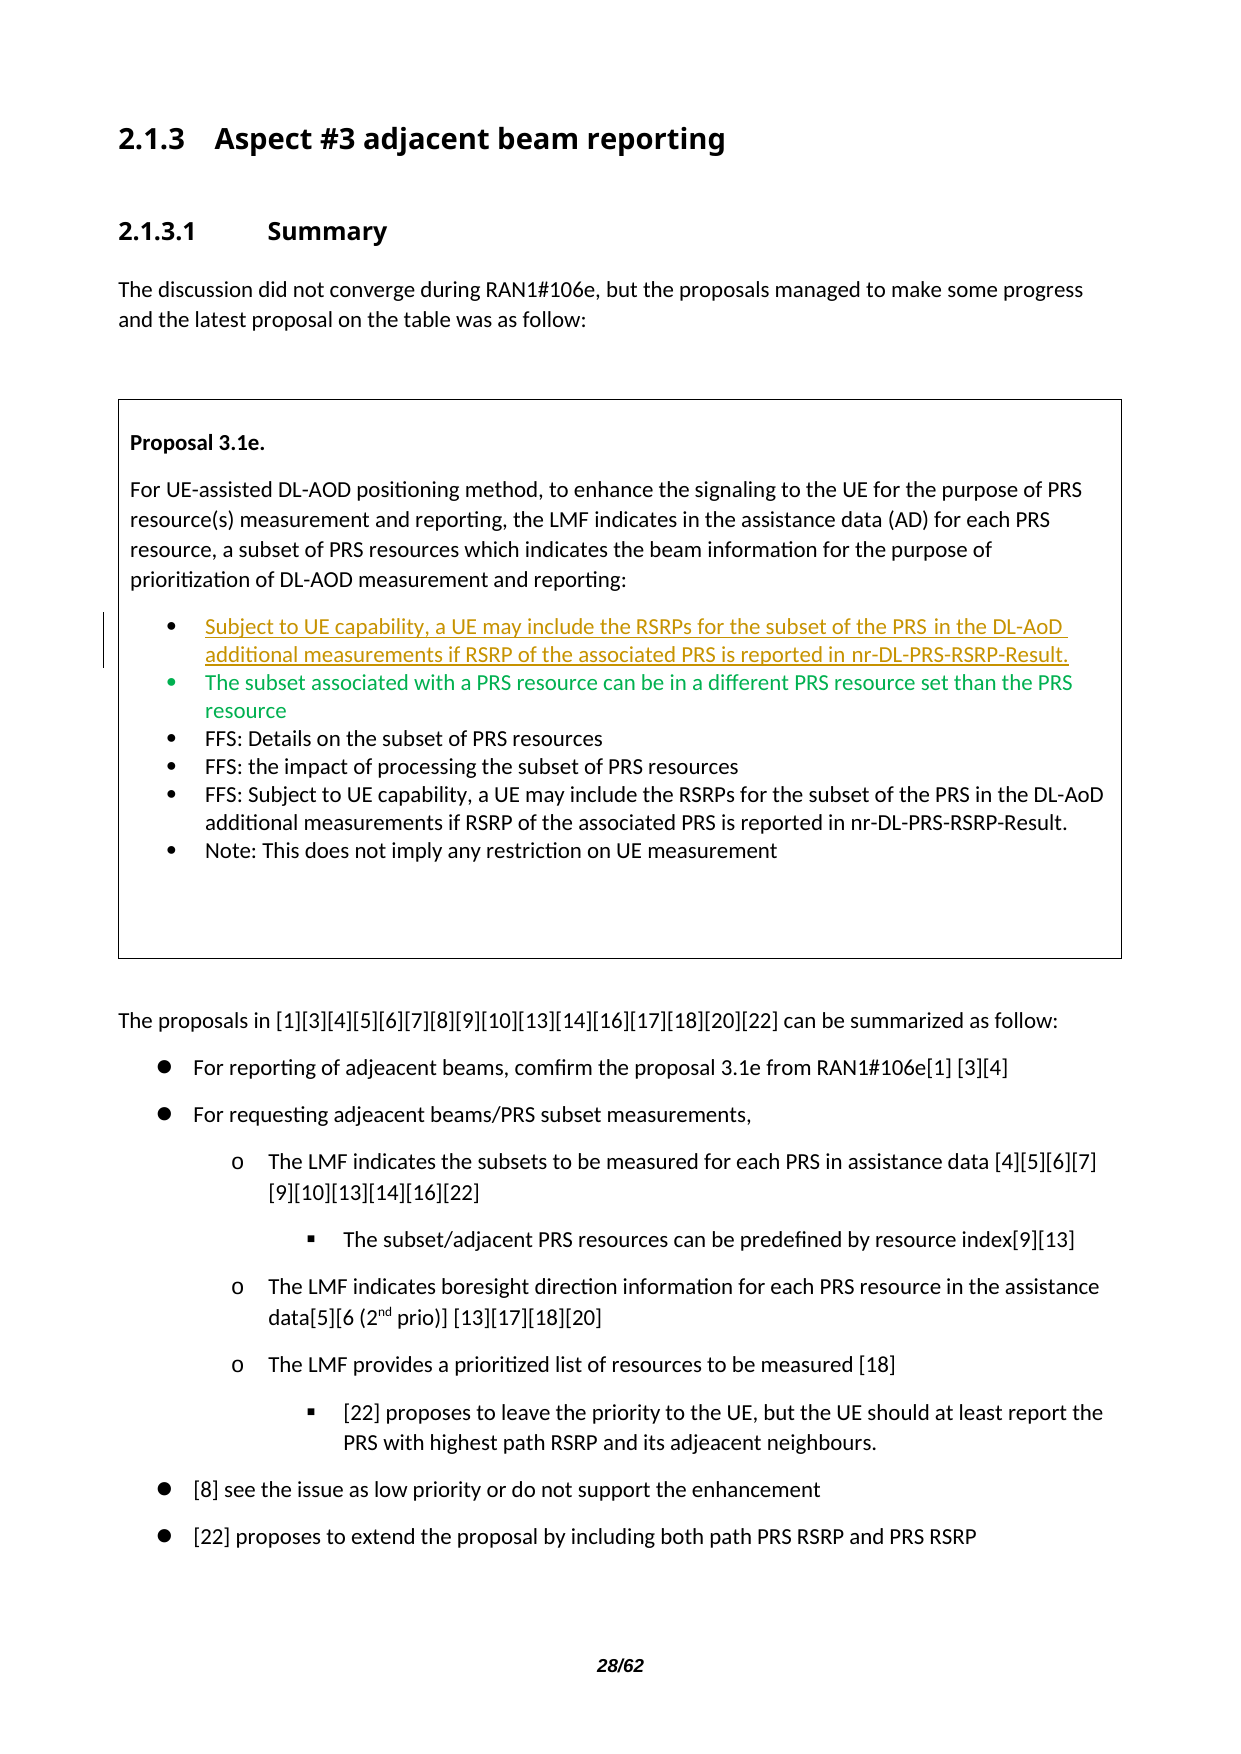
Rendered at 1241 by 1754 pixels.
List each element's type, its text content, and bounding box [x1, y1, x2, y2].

text The proposals in [1][3][4][5][6][7][8][9][10][13][14][16][17][18][20][22] can be summarized as follow: [118, 1006, 1122, 1034]
subtitle Aspect #3 adjacent beam reporting [118, 118, 1122, 158]
list For reporting of adjeacent beams, comfirm the proposal 3.1e from RAN1#106e[1] [3][4] [156, 1053, 1122, 1081]
list The subset/adjacent PRS resources can be predefined by resource index[9][13] [306, 1225, 1122, 1253]
text The discussion did not converge during RAN1#106e, but the proposals managed to make some progress and the latest proposal on the table was as follow: [118, 275, 1122, 333]
table_header Proposal 3.1e. For UE-assisted DL-AOD positioning method, to enhance the signaling to the UE for the purpose of PRS resource(s) measurement and reporting, the LMF indicates in the assistance data (AD) for each PRS resource, a subset of PRS resources which indicates the beam information for the purpose of prioritization of DL-AOD measurement and reporting: The subset associated with a PRS resource can be in a different PRS resource set than the PRS resource FFS: Details on the subset of PRS resources FFS: the impact of processing the subset of PRS resources FFS: Subject to UE capability, a UE may include the RSRPs for the subset of the PRS in the DL-AoD additional measurements if RSRP of the associated PRS is reported in nr-DL-PRS-RSRP-Result. Note: This does not imply any restriction on UE measurement [119, 400, 1121, 958]
list The LMF provides a prioritized list of resources to be measured [18] [231, 1350, 1122, 1379]
list [8] see the issue as low priority or do not support the enhancement [156, 1475, 1122, 1503]
subtitle Summary [118, 214, 1122, 248]
list [22] proposes to leave the priority to the UE, but the UE should at least report the PRS with highest path RSRP and its adjeacent neighbours. [306, 1398, 1122, 1456]
list The LMF indicates the subsets to be measured for each PRS in assistance data [4][5][6][7][9][10][13][14][16][22] [231, 1147, 1122, 1206]
list The LMF indicates boresight direction information for each PRS resource in the assistance data[5][6 (2nd prio)] [13][17][18][20] [231, 1272, 1122, 1331]
list For requesting adjeacent beams/PRS subset measurements, [156, 1100, 1122, 1128]
list [22] proposes to extend the proposal by including both path PRS RSRP and PRS RSRP [156, 1522, 1122, 1550]
